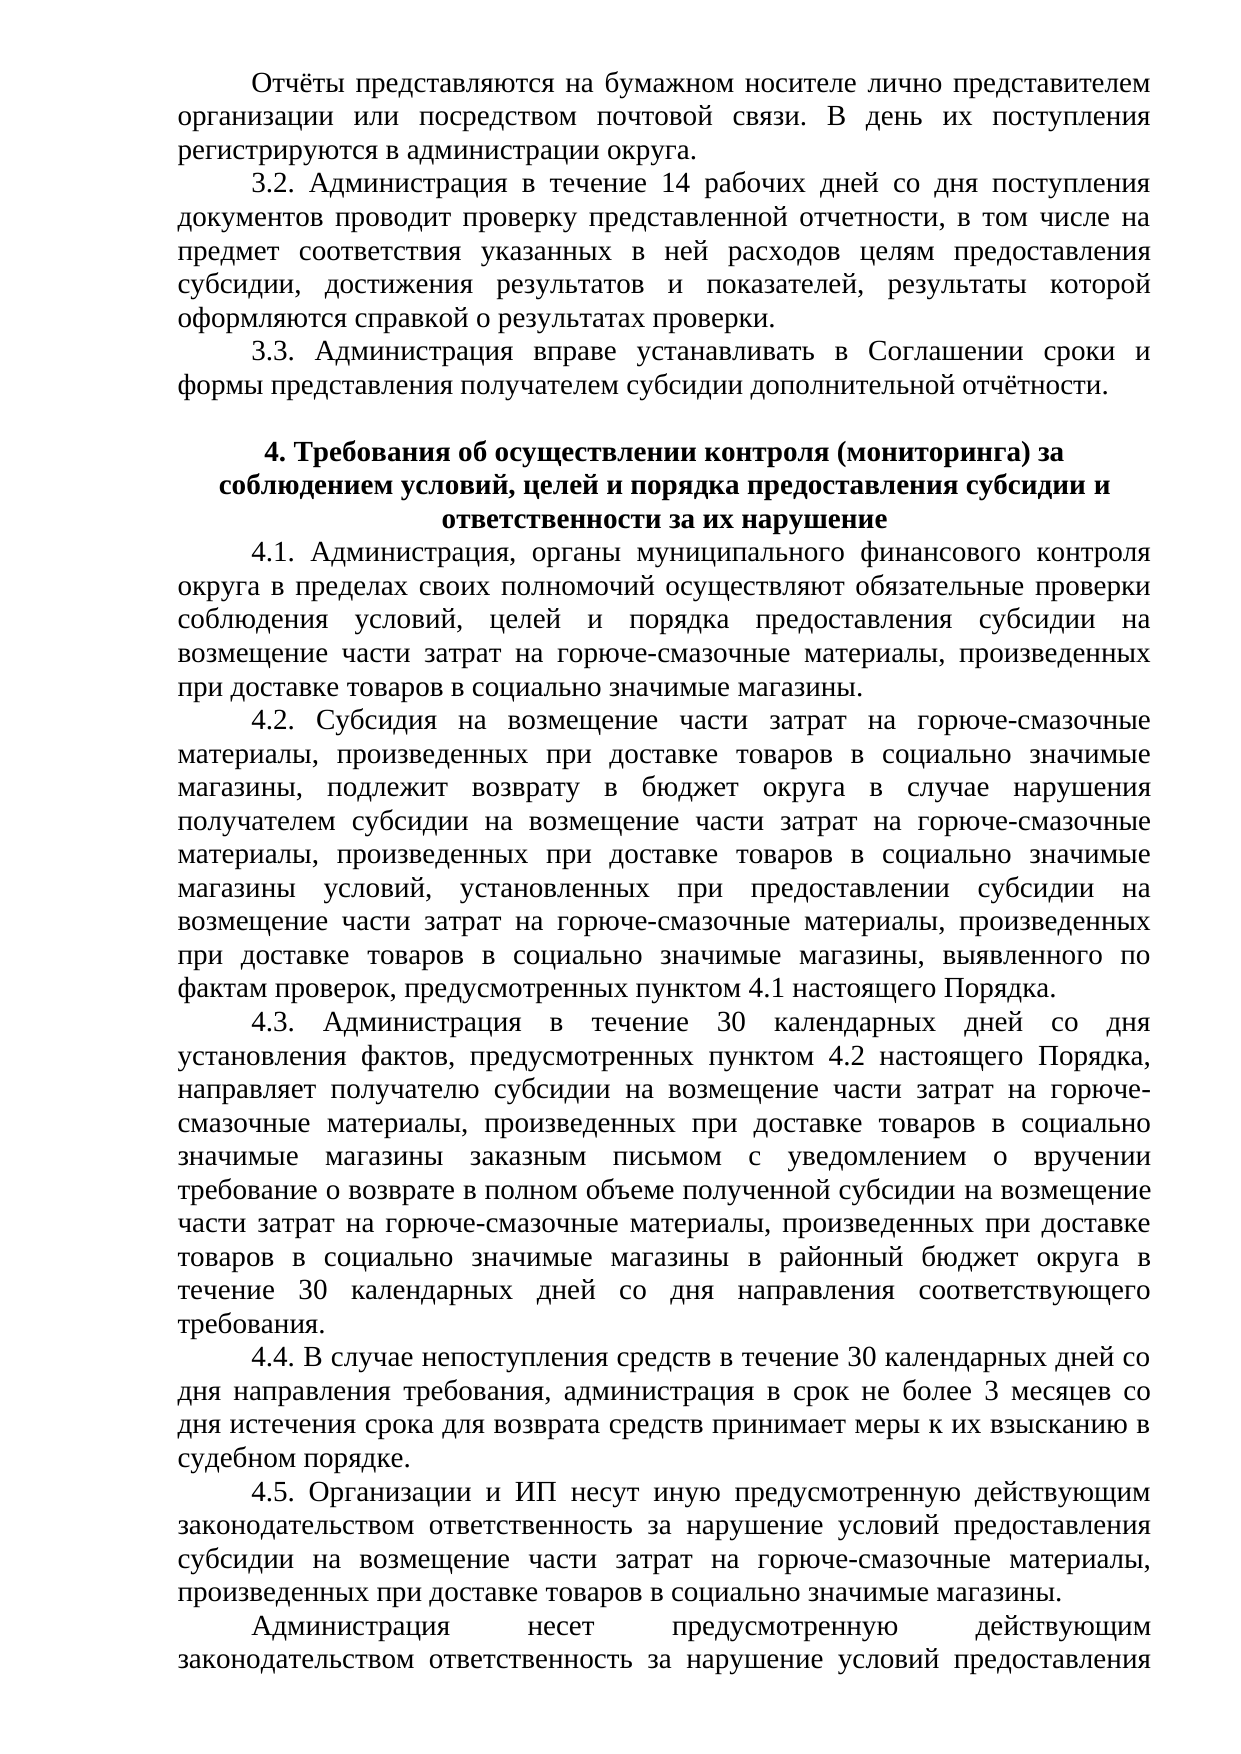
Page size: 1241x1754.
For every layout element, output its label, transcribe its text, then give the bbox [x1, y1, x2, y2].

text 4. Требования об осуществлении контроля (мониторинга) за соблюдением условий, целей и порядка предоставления субсидии и ответственности за их нарушение [177, 434, 1152, 534]
text Отчёты представляются на бумажном носителе лично представителем организации или посредством почтовой связи. В день их поступления регистрируются в администрации округа. [177, 65, 1152, 166]
text 4.2. Субсидия на возмещение части затрат на горюче-смазочные материалы, произведенных при доставке товаров в социально значимые магазины, подлежит возврату в бюджет округа в случае нарушения получателем субсидии на возмещение части затрат на горюче-смазочные материалы, произведенных при доставке товаров в социально значимые магазины условий, установленных при предоставлении субсидии на возмещение части затрат на горюче-смазочные материалы, произведенных при доставке товаров в социально значимые магазины, выявленного по фактам проверок, предусмотренных пунктом 4.1 настоящего Порядка. [177, 702, 1152, 1004]
text 4.4. В случае непоступления средств в течение 30 календарных дней со дня направления требования, администрация в срок не более 3 месяцев со дня истечения срока для возврата средств принимает меры к их взысканию в судебном порядке. [177, 1339, 1152, 1474]
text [177, 1608, 1152, 1675]
text 4.3. Администрация в течение 30 календарных дней со дня установления фактов, предусмотренных пунктом 4.2 настоящего Порядка, направляет получателю субсидии на возмещение части затрат на горюче-смазочные материалы, произведенных при доставке товаров в социально значимые магазины заказным письмом с уведомлением о вручении требование о возврате в полном объеме полученной субсидии на возмещение части затрат на горюче-смазочные материалы, произведенных при доставке товаров в социально значимые магазины в районный бюджет округа в течение 30 календарных дней со дня направления соответствующего требования. [177, 1004, 1152, 1339]
text 4.1. Администрация, органы муниципального финансового контроля округа в пределах своих полномочий осуществляют обязательные проверки соблюдения условий, целей и порядка предоставления субсидии на возмещение части затрат на горюче-смазочные материалы, произведенных при доставке товаров в социально значимые магазины. [177, 534, 1152, 702]
text 3.2. Администрация в течение 14 рабочих дней со дня поступления документов проводит проверку представленной отчетности, в том числе на предмет соответствия указанных в ней расходов целям предоставления субсидии, достижения результатов и показателей, результаты которой оформляются справкой о результатах проверки. [177, 166, 1152, 333]
text 3.3. Администрация вправе устанавливать в Соглашении сроки и формы представления получателем субсидии дополнительной отчётности. [177, 333, 1152, 400]
text 4.5. Организации и ИП несут иную предусмотренную действующим законодательством ответственность за нарушение условий предоставления субсидии на возмещение части затрат на горюче-смазочные материалы, произведенных при доставке товаров в социально значимые магазины. [177, 1474, 1152, 1608]
